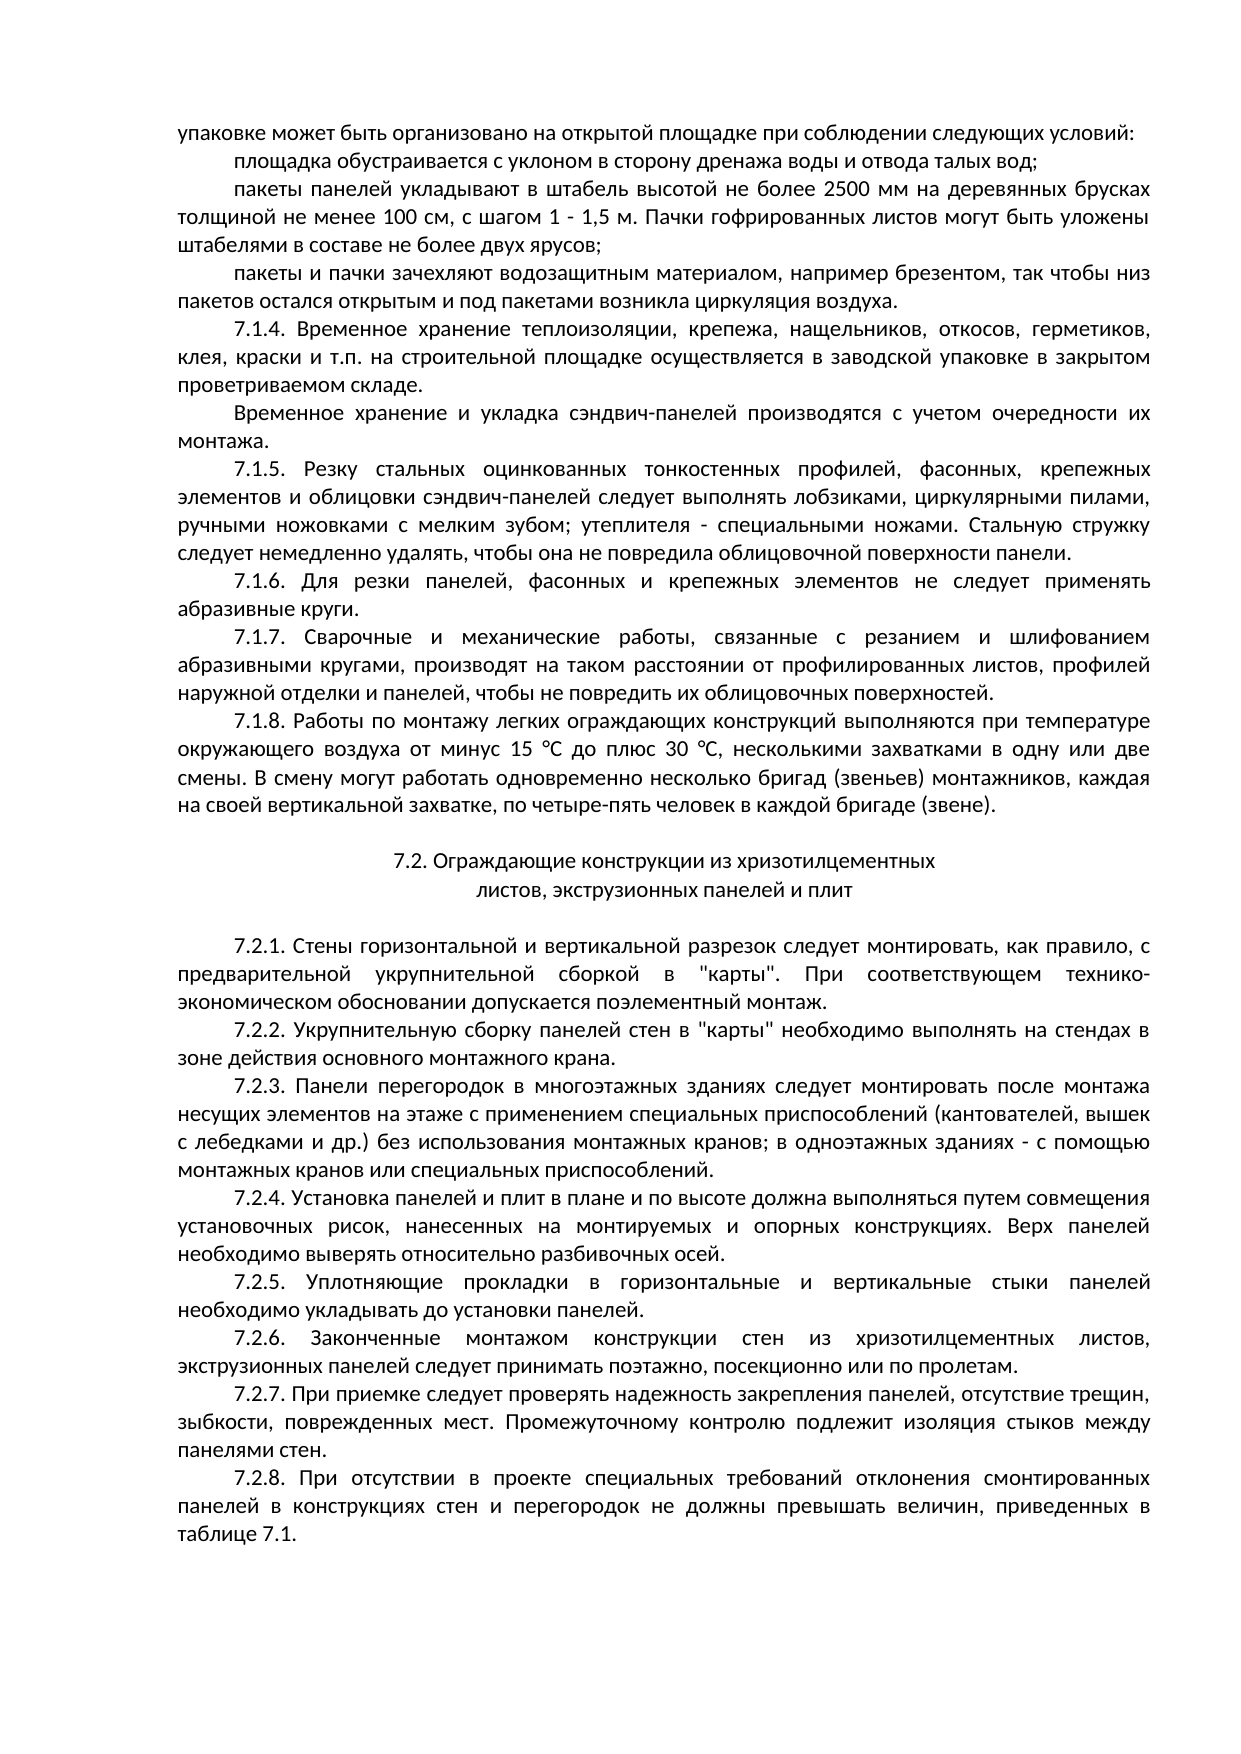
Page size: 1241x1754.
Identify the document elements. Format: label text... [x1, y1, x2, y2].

text 7.2. Ограждающие конструкции из хризотилцементных [177, 847, 1152, 875]
text 7.1.8. Работы по монтажу легких ограждающих конструкций выполняются при температуре окружающего воздуха от минус 15 °C до плюс 30 °C, несколькими захватками в одну или две смены. В смену могут работать одновременно несколько бригад (звеньев) монтажников, каждая на своей вертикальной захватке, по четыре-пять человек в каждой бригаде (звене). [177, 707, 1152, 819]
text площадка обустраивается с уклоном в сторону дренажа воды и отвода талых вод; [177, 146, 1152, 174]
text 7.2.1. Стены горизонтальной и вертикальной разрезок следует монтировать, как правило, с предварительной укрупнительной сборкой в "карты". При соответствующем технико-экономическом обосновании допускается поэлементный монтаж. [177, 931, 1152, 1015]
text 7.2.5. Уплотняющие прокладки в горизонтальные и вертикальные стыки панелей необходимо укладывать до установки панелей. [177, 1267, 1152, 1323]
text Временное хранение и укладка сэндвич-панелей производятся с учетом очередности их монтажа. [177, 398, 1152, 454]
text 7.2.7. При приемке следует проверять надежность закрепления панелей, отсутствие трещин, зыбкости, поврежденных мест. Промежуточному контролю подлежит изоляция стыков между панелями стен. [177, 1379, 1152, 1463]
text 7.1.7. Сварочные и механические работы, связанные с резанием и шлифованием абразивными кругами, производят на таком расстоянии от профилированных листов, профилей наружной отделки и панелей, чтобы не повредить их облицовочных поверхностей. [177, 622, 1152, 707]
text 7.2.8. При отсутствии в проекте специальных требований отклонения смонтированных панелей в конструкциях стен и перегородок не должны превышать величин, приведенных в таблице 7.1. [177, 1463, 1152, 1547]
text пакеты панелей укладывают в штабель высотой не более 2500 мм на деревянных брусках толщиной не менее 100 см, с шагом 1 - 1,5 м. Пачки гофрированных листов могут быть уложены штабелями в составе не более двух ярусов; [177, 174, 1152, 258]
text 7.1.5. Резку стальных оцинкованных тонкостенных профилей, фасонных, крепежных элементов и облицовки сэндвич-панелей следует выполнять лобзиками, циркулярными пилами, ручными ножовками с мелким зубом; утеплителя - специальными ножами. Стальную стружку следует немедленно удалять, чтобы она не повредила облицовочной поверхности панели. [177, 454, 1152, 566]
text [177, 118, 1152, 146]
text 7.1.6. Для резки панелей, фасонных и крепежных элементов не следует применять абразивные круги. [177, 566, 1152, 622]
text 7.2.6. Законченные монтажом конструкции стен из хризотилцементных листов, экструзионных панелей следует принимать поэтажно, посекционно или по пролетам. [177, 1323, 1152, 1379]
text листов, экструзионных панелей и плит [177, 875, 1152, 903]
text 7.2.3. Панели перегородок в многоэтажных зданиях следует монтировать после монтажа несущих элементов на этаже с применением специальных приспособлений (кантователей, вышек с лебедками и др.) без использования монтажных кранов; в одноэтажных зданиях - с помощью монтажных кранов или специальных приспособлений. [177, 1071, 1152, 1183]
text 7.2.4. Установка панелей и плит в плане и по высоте должна выполняться путем совмещения установочных рисок, нанесенных на монтируемых и опорных конструкциях. Верх панелей необходимо выверять относительно разбивочных осей. [177, 1183, 1152, 1267]
text 7.2.2. Укрупнительную сборку панелей стен в "карты" необходимо выполнять на стендах в зоне действия основного монтажного крана. [177, 1015, 1152, 1071]
text пакеты и пачки зачехляют водозащитным материалом, например брезентом, так чтобы низ пакетов остался открытым и под пакетами возникла циркуляция воздуха. [177, 258, 1152, 314]
text 7.1.4. Временное хранение теплоизоляции, крепежа, нащельников, откосов, герметиков, клея, краски и т.п. на строительной площадке осуществляется в заводской упаковке в закрытом проветриваемом складе. [177, 314, 1152, 398]
